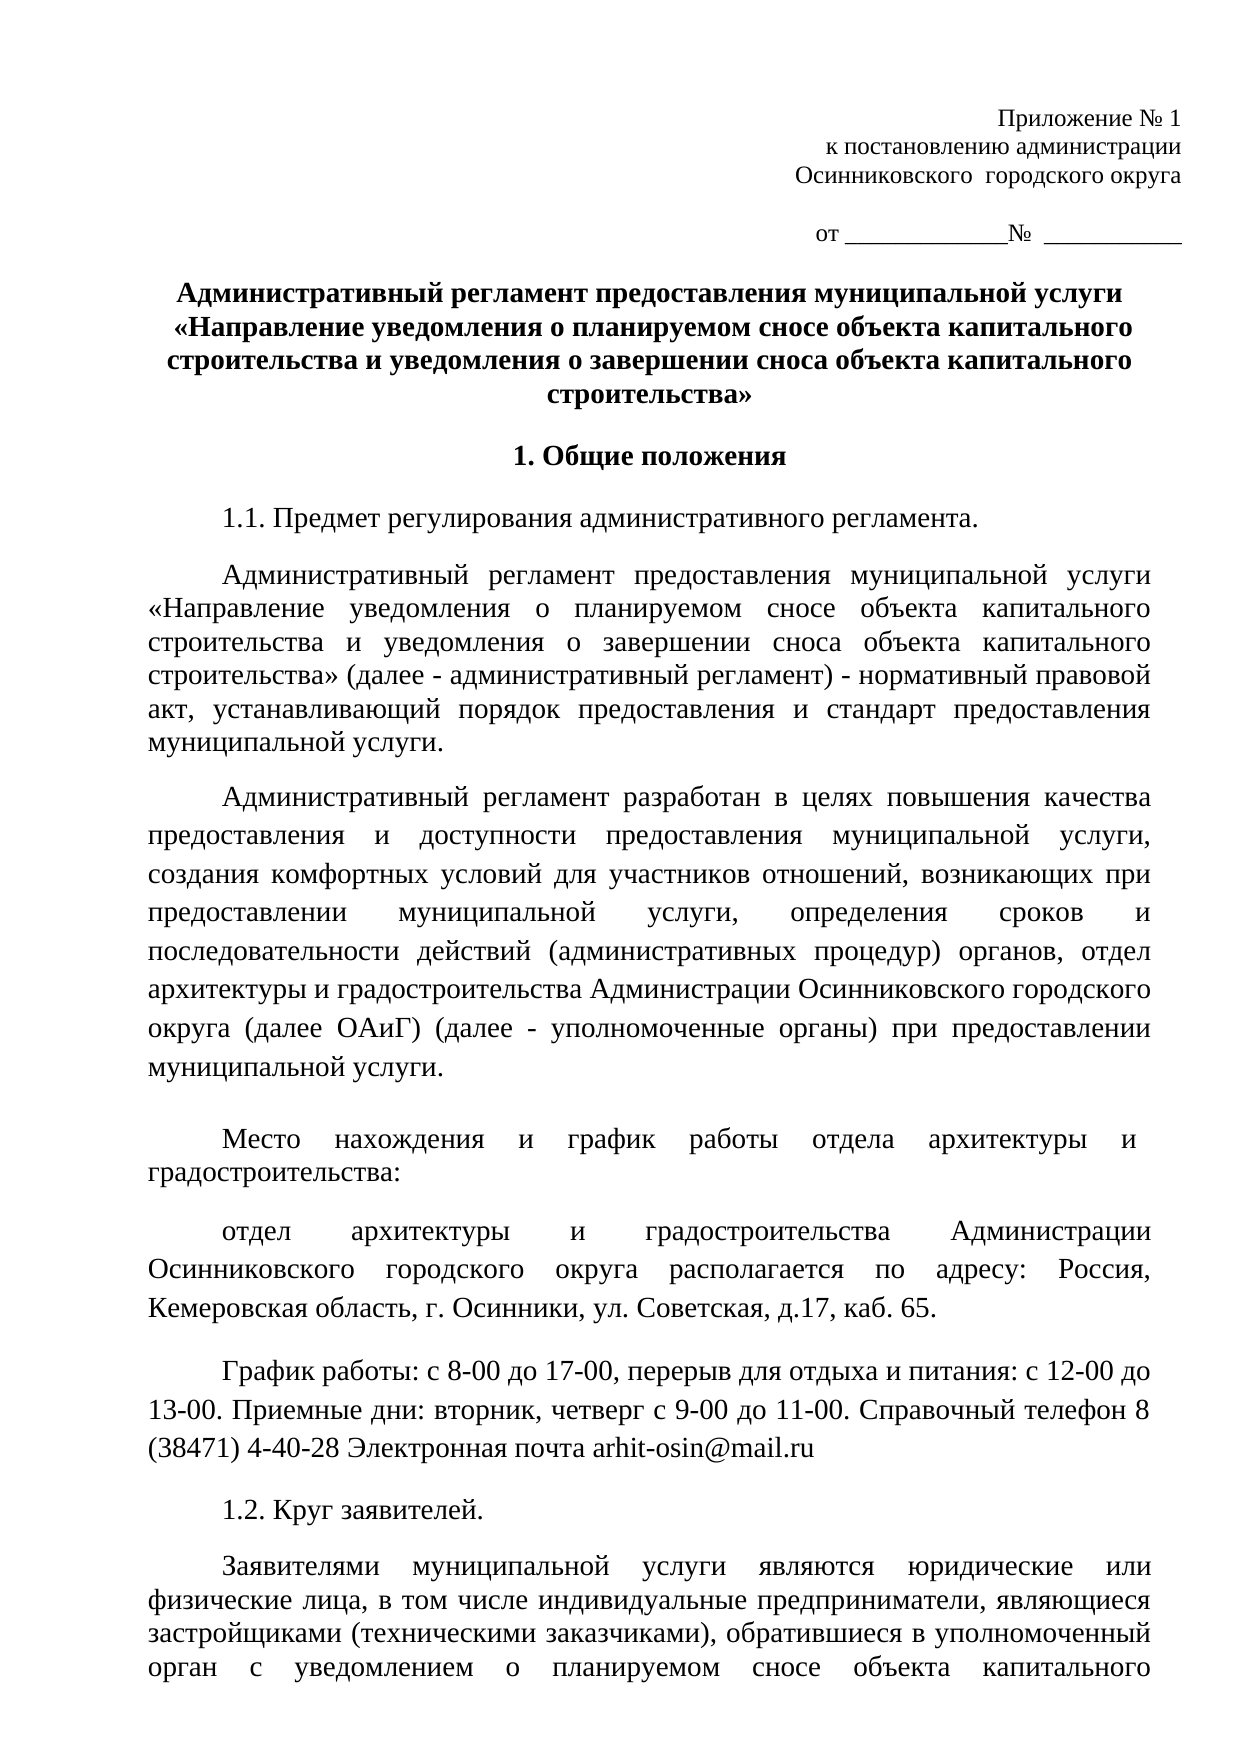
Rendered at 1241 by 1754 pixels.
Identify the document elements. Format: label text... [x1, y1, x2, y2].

text Место нахождения и график работы отдела архитектуры и градостроительства: [148, 1121, 1137, 1188]
text отдел архитектуры и градостроительства Администрации Осинниковского городского округа располагается по адресу: Россия, Кемеровская область, г. Осинники, ул. Советская, д.17, каб. 65. [148, 1213, 1152, 1323]
text Осинниковского городского округа [89, 160, 1181, 189]
text 1.1. Предмет регулирования административного регламента. [148, 500, 1152, 534]
text к постановлению администрации [89, 131, 1181, 160]
text «Направление уведомления о планируемом сносе объекта капитального строительства и уведомления о завершении сноса объекта капитального строительства» [148, 309, 1152, 409]
text Административный регламент разработан в целях повышения качества предоставления и доступности предоставления муниципальной услуги, создания комфортных условий для участников отношений, возникающих при предоставлении муниципальной услуги, определения сроков и последовательности действий (административных процедур) органов, отдел архитектуры и градостроительства Администрации Осинниковского городского округа (далее ОАиГ) (далее - уполномоченные органы) при предоставлении муниципальной услуги. [148, 779, 1152, 1082]
text от _____________№ ___________ [89, 218, 1181, 246]
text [148, 1548, 1152, 1683]
text 1. Общие положения [148, 438, 1152, 472]
text 1.2. Круг заявителей. [148, 1492, 1152, 1526]
text Административный регламент предоставления муниципальной услуги «Направление уведомления о планируемом сносе объекта капитального строительства и уведомления о завершении сноса объекта капитального строительства» (далее - административный регламент) - нормативный правовой акт, устанавливающий порядок предоставления и стандарт предоставления муниципальной услуги. [148, 557, 1152, 758]
text График работы: с 8-00 до 17-00, перерыв для отдыха и питания: с 12-00 до 13-00. Приемные дни: вторник, четверг с 9-00 до 11-00. Справочный телефон 8 (38471) 4-40-28 Электронная почта arhit-osin@mail.ru [148, 1353, 1152, 1464]
text Приложение № 1 [89, 103, 1181, 131]
text Административный регламент предоставления муниципальной услуги [148, 275, 1152, 309]
